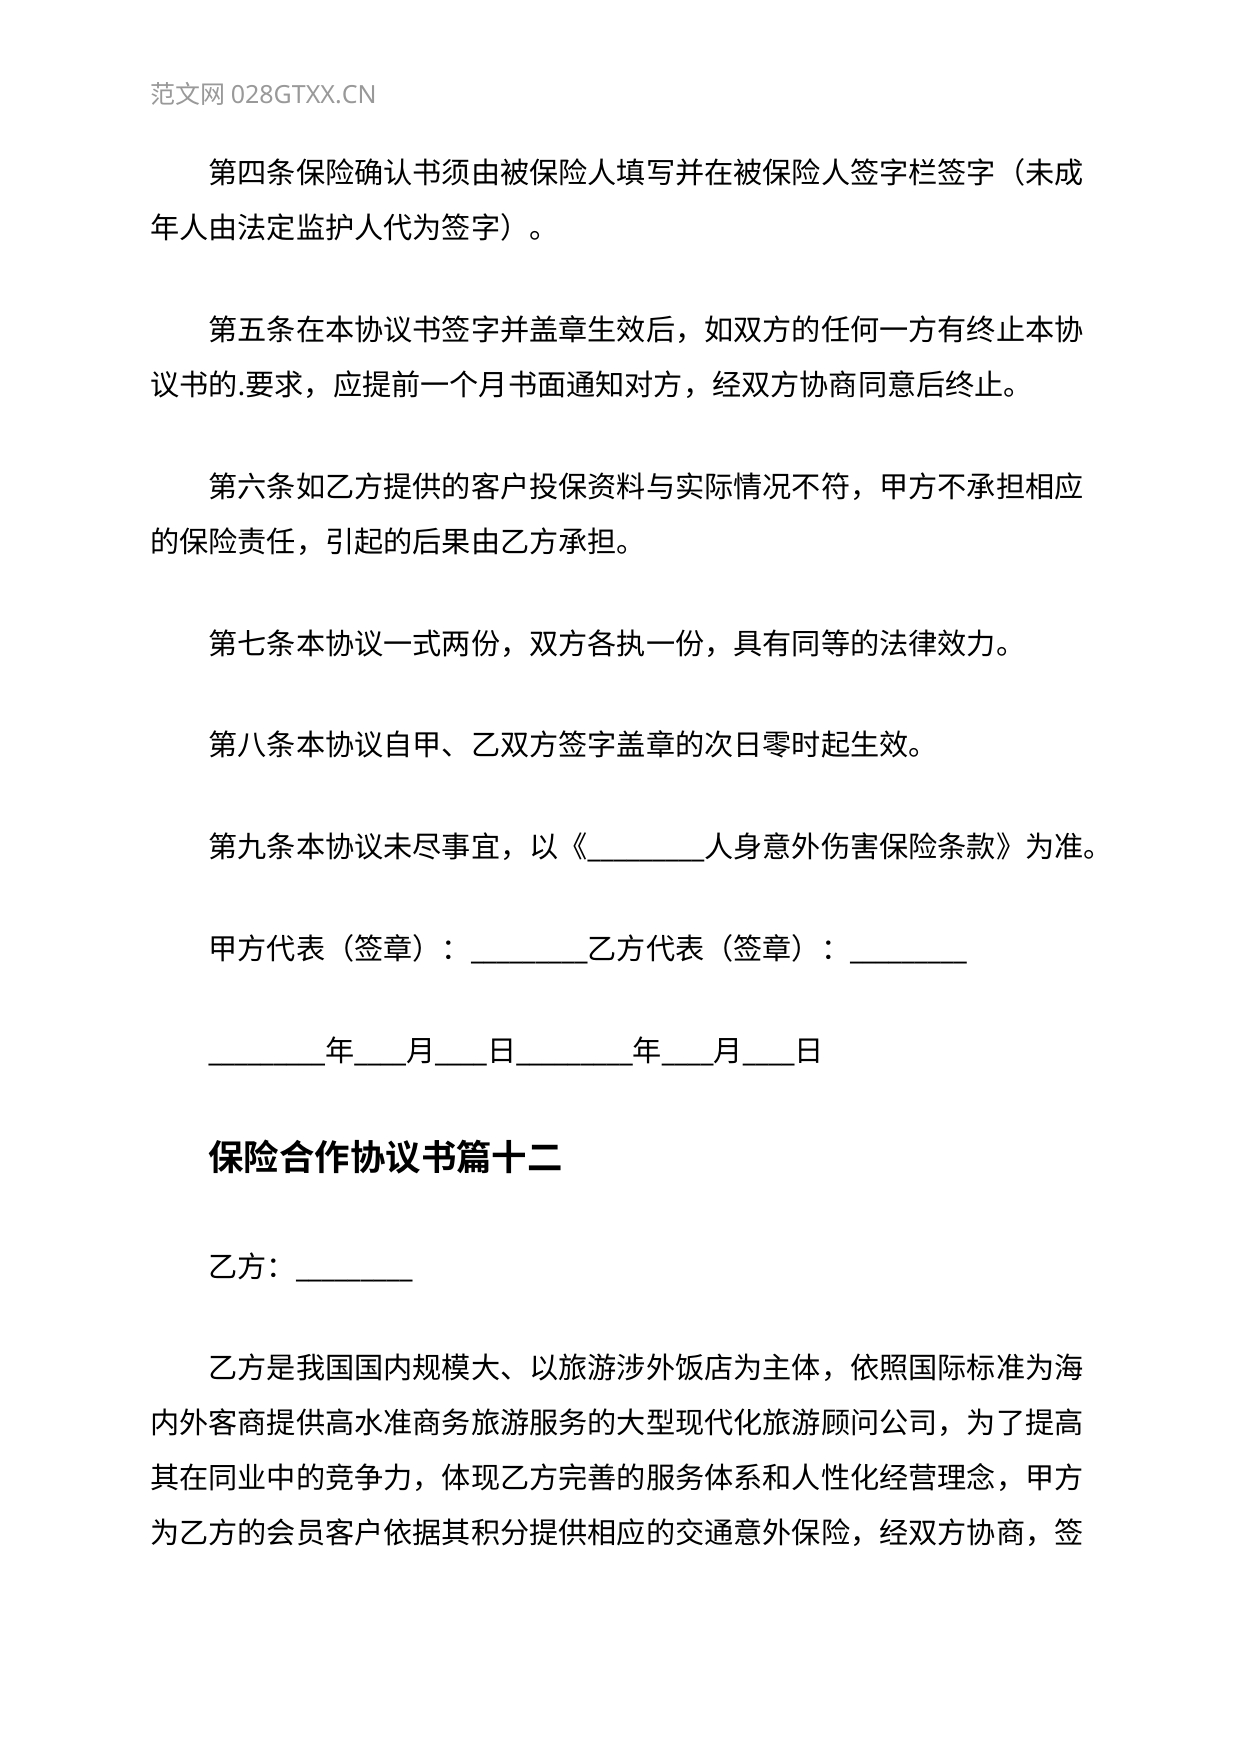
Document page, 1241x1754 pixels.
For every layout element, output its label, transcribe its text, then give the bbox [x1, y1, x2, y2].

text 第五条在本协议书签字并盖章生效后，如双方的任何一方有终止本协议书的.要求，应提前一个月书面通知对方，经双方协商同意后终止。 [150, 307, 1090, 404]
text 保险合作协议书篇十二 [150, 1130, 1090, 1181]
text 第六条如乙方提供的客户投保资料与实际情况不符，甲方不承担相应的保险责任，引起的后果由乙方承担。 [150, 463, 1090, 561]
text 第七条本协议一式两份，双方各执一份，具有同等的法律效力。 [150, 620, 1090, 662]
text 甲方代表（签章）：_________乙方代表（签章）：_________ [150, 926, 1090, 968]
text 第八条本协议自甲、乙双方签字盖章的次日零时起生效。 [150, 722, 1090, 764]
text _________年____月____日_________年____月____日 [150, 1028, 1090, 1070]
text 乙方：_________ [150, 1243, 1090, 1286]
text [150, 1345, 1090, 1552]
text 第九条本协议未尽事宜，以《_________人身意外伤害保险条款》为准。 [150, 824, 1090, 866]
text 第四条保险确认书须由被保险人填写并在被保险人签字栏签字（未成年人由法定监护人代为签字）。 [150, 150, 1090, 247]
